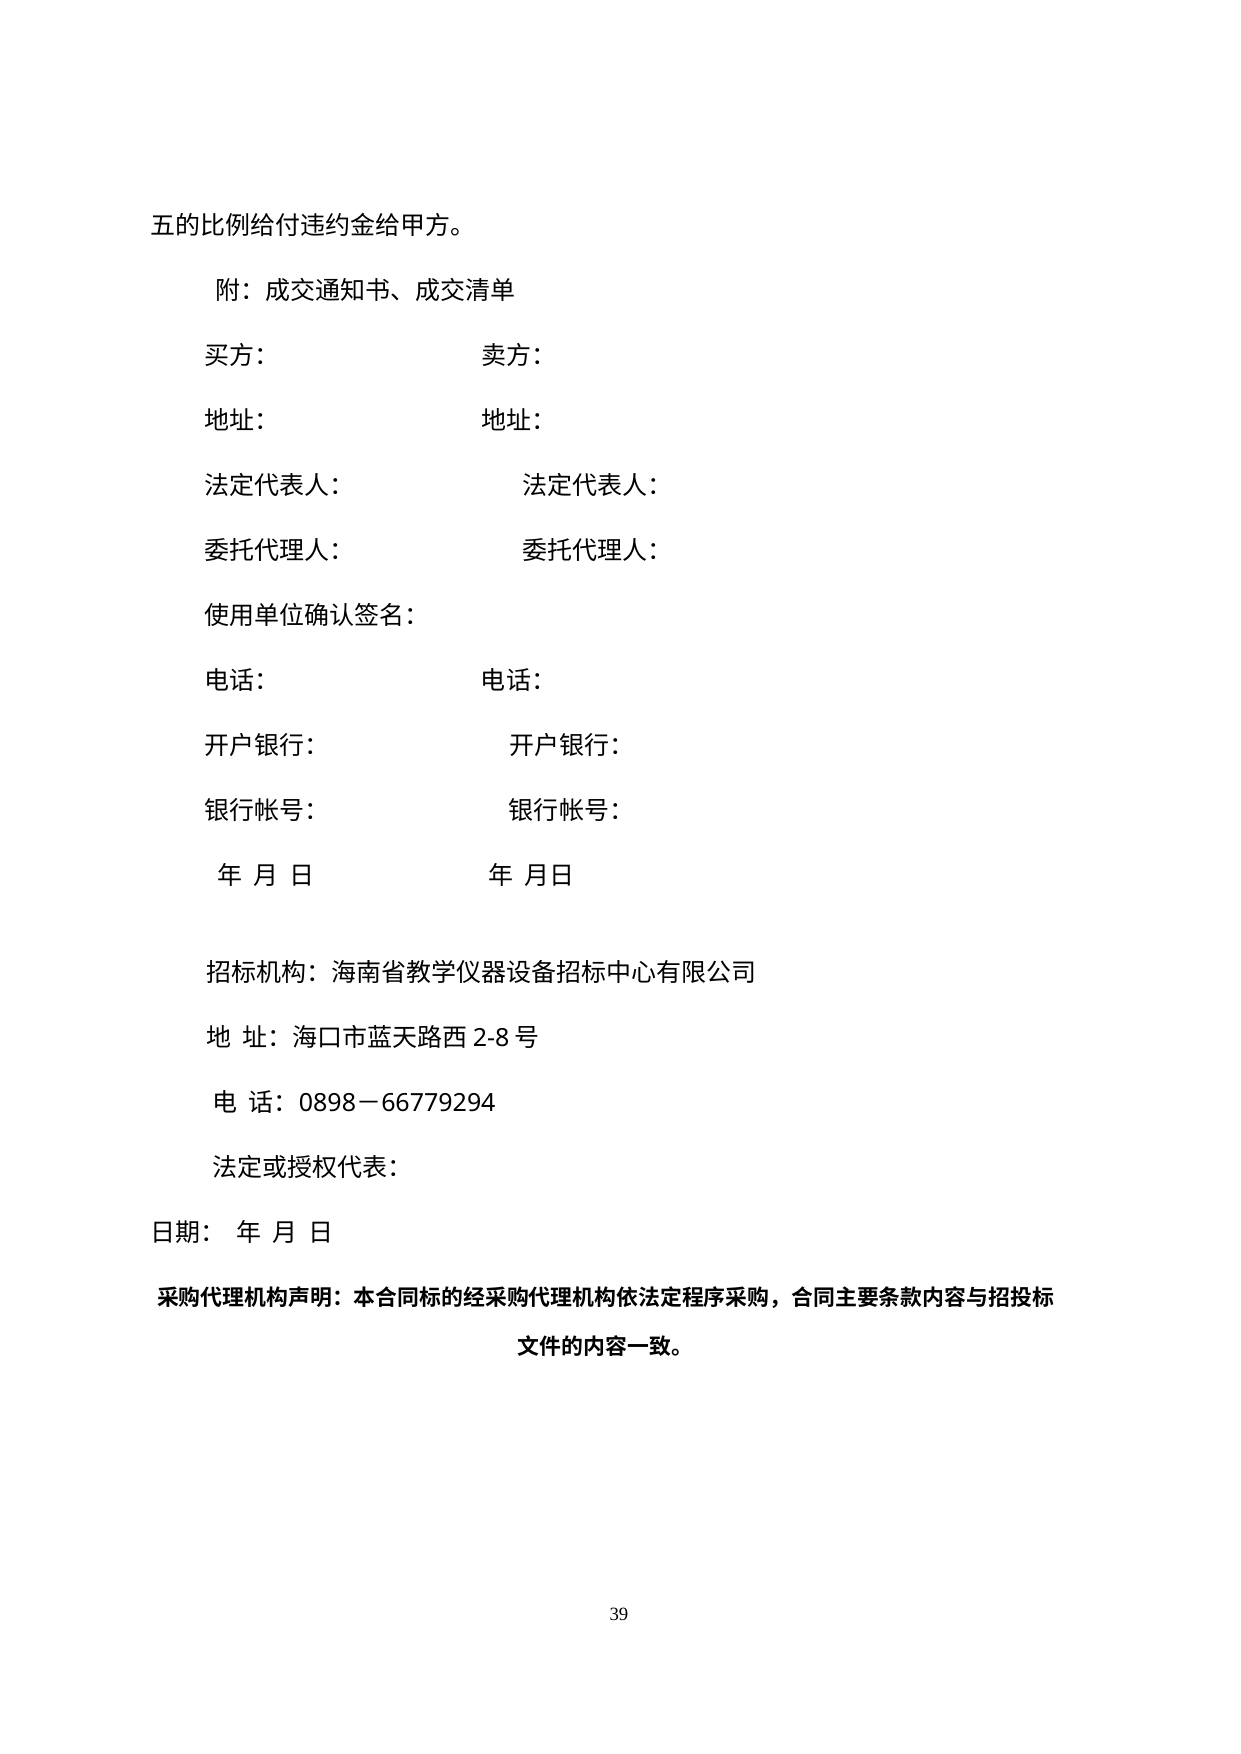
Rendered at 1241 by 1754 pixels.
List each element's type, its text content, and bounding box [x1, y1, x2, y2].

text 买方： 卖方： [150, 321, 1087, 386]
text 附：成交通知书、成交清单 [150, 256, 1087, 321]
text 委托代理人： 委托代理人： [150, 516, 1087, 581]
text 招标机构：海南省教学仪器设备招标中心有限公司 [206, 938, 1087, 1003]
text 法定代表人： 法定代表人： [150, 451, 1087, 516]
text 日期： 年 月 日 [150, 1198, 1087, 1263]
text 地址： 地址： [150, 386, 1087, 451]
text 银行帐号： 银行帐号： [150, 776, 1087, 841]
text 采购代理机构声明：本合同标的经采购代理机构依法定程序采购，合同主要条款内容与招投标文件的内容一致。 [150, 1279, 1060, 1361]
text 开户银行： 开户银行： [150, 711, 1087, 776]
text 使用单位确认签名： [150, 581, 1087, 646]
text 年 月 日 年 月日 [150, 841, 1087, 906]
text 电话： 电话： [150, 646, 1087, 711]
text 地 址：海口市蓝天路西2-8号 [206, 1003, 1087, 1068]
text 法定或授权代表： [150, 1133, 1087, 1198]
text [150, 191, 1087, 256]
text 电 话：0898－66779294 [150, 1068, 1087, 1133]
